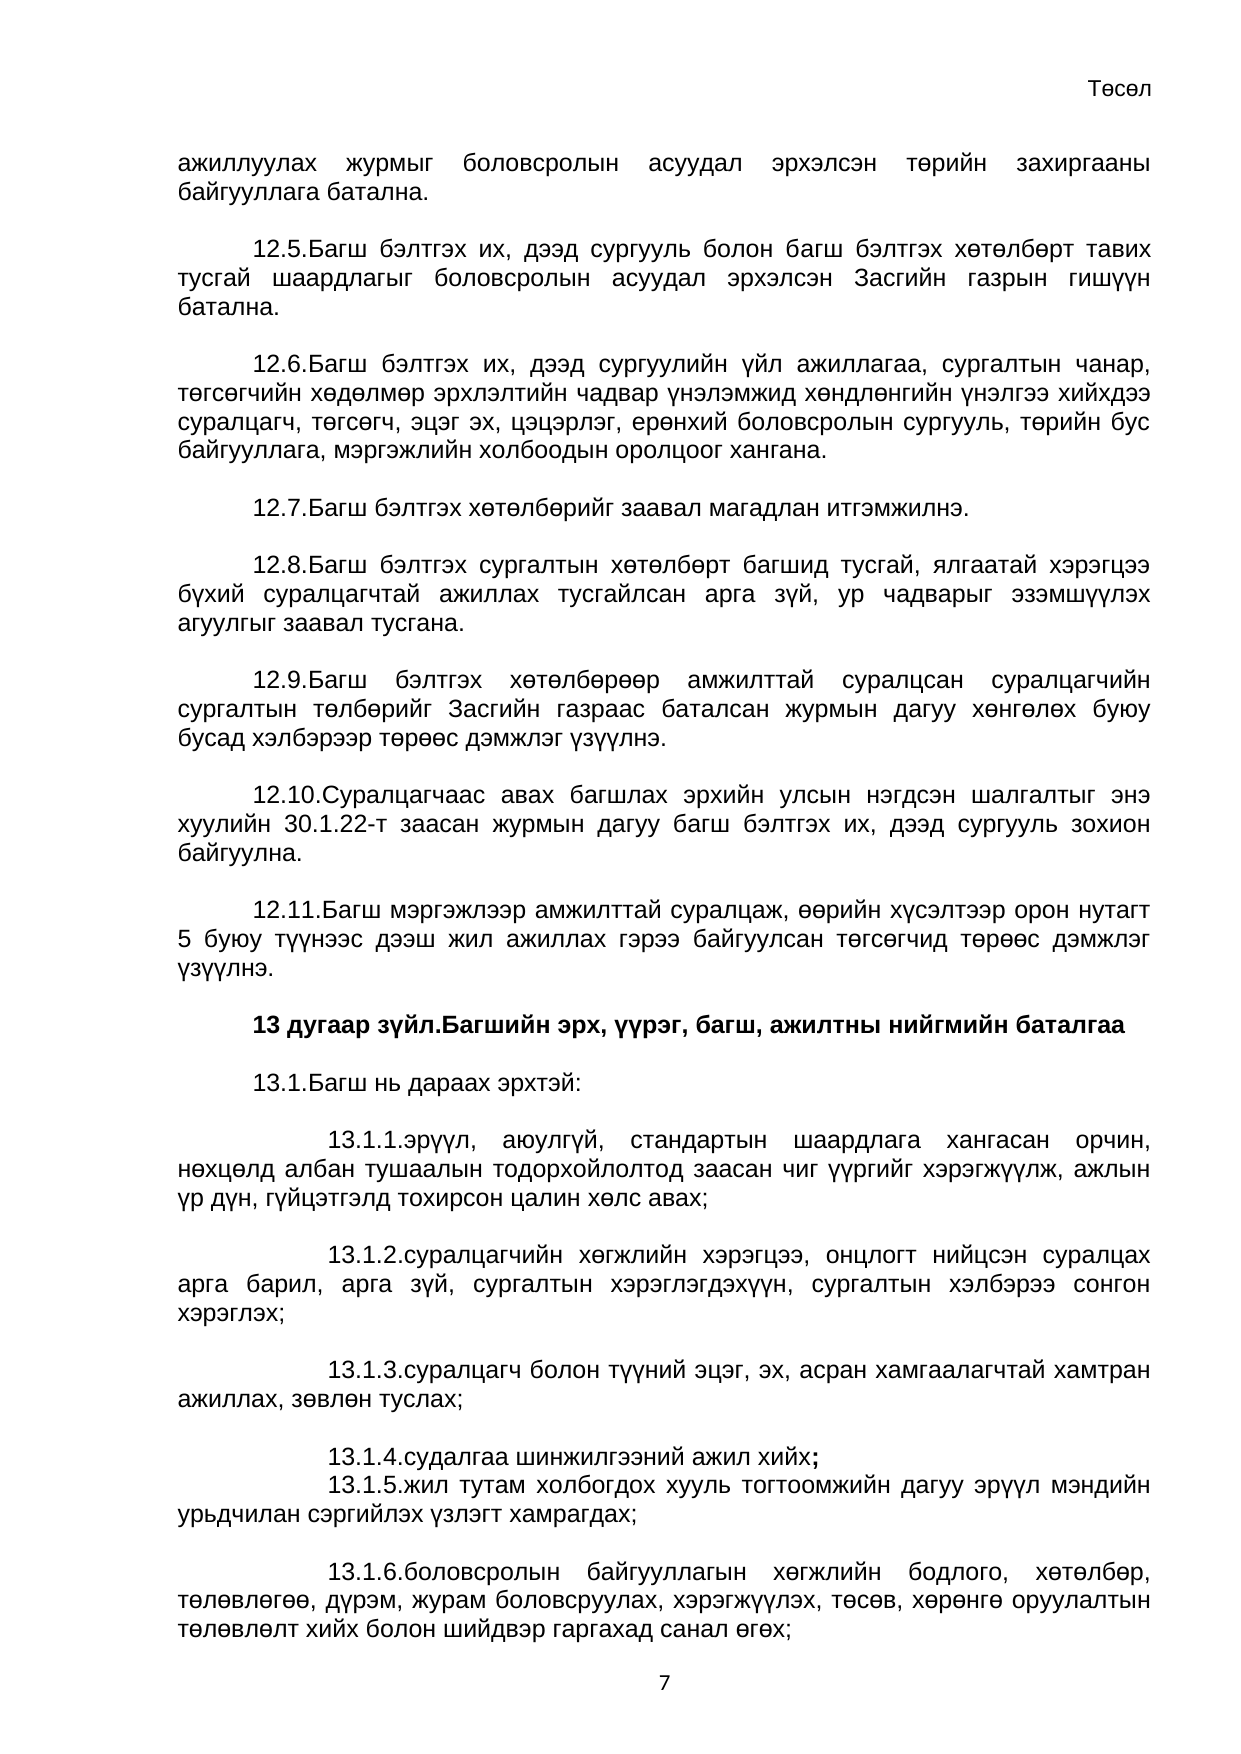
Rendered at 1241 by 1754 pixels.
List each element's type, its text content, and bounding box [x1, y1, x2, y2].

text 12.7.Багш бэлтгэх хөтөлбөрийг заавал магадлан итгэмжилнэ. [177, 493, 1152, 521]
text 13.1.4.судалгаа шинжилгээний ажил хийх; [177, 1441, 1152, 1470]
text 12.9.Багш бэлтгэх хөтөлбөрөөр амжилттай суралцсан суралцагчийн сургалтын төлбөрийг Засгийн газраас баталсан журмын дагуу хөнгөлөх буюу бусад хэлбэрээр төрөөс дэмжлэг үзүүлнэ. [177, 665, 1152, 751]
text 13.1.2.суралцагчийн хөгжлийн хэрэгцээ, онцлогт нийцсэн суралцах арга барил, арга зүй, сургалтын хэрэглэгдэхүүн, сургалтын хэлбэрээ сонгон хэрэглэх; [177, 1240, 1152, 1326]
text 13.1.6.боловсролын байгууллагын хөгжлийн бодлого, хөтөлбөр, төлөвлөгөө, дүрэм, журам боловсруулах, хэрэгжүүлэх, төсөв, хөрөнгө оруулалтын төлөвлөлт хийх болон шийдвэр гаргахад санал өгөх; [177, 1556, 1152, 1643]
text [177, 148, 1152, 205]
text 12.10.Суралцагчаас авах багшлах эрхийн улсын нэгдсэн шалгалтыг энэ хуулийн 30.1.22-т заасан журмын дагуу багш бэлтгэх их, дээд сургууль зохион байгуулна. [177, 780, 1152, 866]
text 12.6.Багш бэлтгэх их, дээд сургуулийн үйл ажиллагаа, сургалтын чанар, төгсөгчийн хөдөлмөр эрхлэлтийн чадвар үнэлэмжид хөндлөнгийн үнэлгээ хийхдээ суралцагч, төгсөгч, эцэг эх, цэцэрлэг, ерөнхий боловсролын сургууль, төрийн бус байгууллага, мэргэжлийн холбоодын оролцоог хангана. [177, 349, 1152, 464]
text 13.1.Багш нь дараах эрхтэй: [177, 1068, 1152, 1096]
text 12.5.Багш бэлтгэх их, дээд сургууль болон багш бэлтгэх хөтөлбөрт тавих тусгай шаардлагыг боловсролын асуудал эрхэлсэн Засгийн газрын гишүүн батална. [177, 234, 1152, 320]
text 13 дугаар зүйл.Багшийн эрх, үүрэг, багш, ажилтны нийгмийн баталгаа [252, 1010, 1152, 1039]
text 13.1.3.суралцагч болон түүний эцэг, эх, асран хамгаалагчтай хамтран ажиллах, зөвлөн туслах; [177, 1355, 1152, 1413]
text 13.1.5.жил тутам холбогдох хууль тогтоомжийн дагуу эрүүл мэндийн урьдчилан сэргийлэх үзлэгт хамрагдах; [177, 1470, 1152, 1528]
text 13.1.1.эрүүл, аюулгүй, стандартын шаардлага хангасан орчин, нөхцөлд албан тушаалын тодорхойлолтод заасан чиг үүргийг хэрэгжүүлж, ажлын үр дүн, гүйцэтгэлд тохирсон цалин хөлс авах; [177, 1125, 1152, 1211]
text 12.8.Багш бэлтгэх сургалтын хөтөлбөрт багшид тусгай, ялгаатай хэрэгцээ бүхий суралцагчтай ажиллах тусгайлсан арга зүй, ур чадварыг эзэмшүүлэх агуулгыг заавал тусгана. [177, 550, 1152, 636]
text 12.11.Багш мэргэжлээр амжилттай суралцаж, өөрийн хүсэлтээр орон нутагт 5 буюу түүнээс дээш жил ажиллах гэрээ байгуулсан төгсөгчид төрөөс дэмжлэг үзүүлнэ. [177, 895, 1152, 981]
